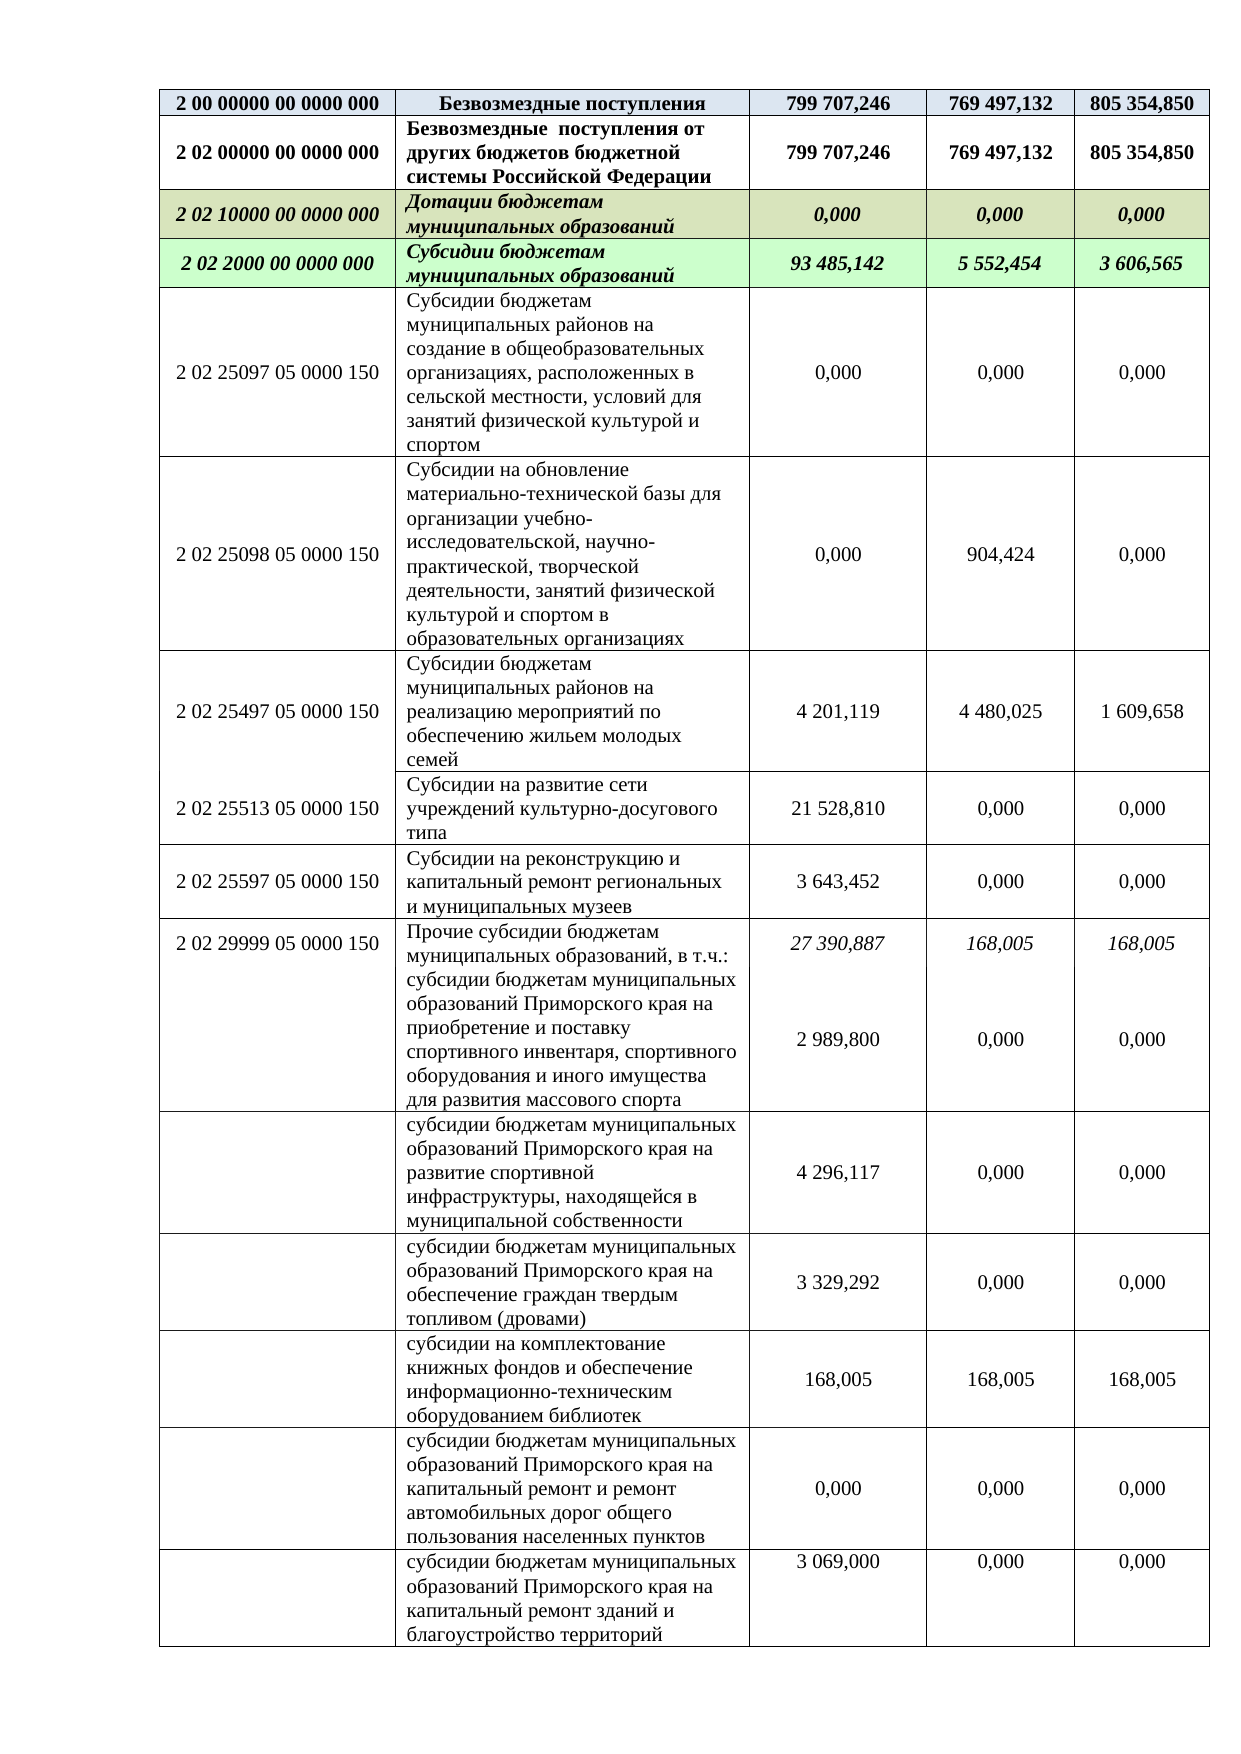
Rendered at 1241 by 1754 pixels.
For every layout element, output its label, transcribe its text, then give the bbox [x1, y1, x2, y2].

table_cell субсидии бюджетам муниципальных образований Приморского края на капитальный ремонт и ремонт автомобильных дорог общего пользования населенных пунктов [396, 1428, 749, 1548]
table_cell 3 643,452 [750, 845, 926, 918]
table_cell Дотации бюджетам муниципальных образований [396, 190, 749, 238]
table_cell 0,000 [927, 1234, 1074, 1330]
table_cell 2 02 29999 05 0000 150 [160, 919, 395, 967]
table_cell 0,000 [927, 190, 1074, 238]
table_cell 0,000 [750, 1428, 926, 1548]
table_cell 168,005 [1075, 919, 1209, 967]
table_cell 2 02 25098 05 0000 150 [160, 457, 395, 650]
table_cell субсидии на комплектование книжных фондов и обеспечение информационно-техническим оборудованием библиотек [396, 1331, 749, 1427]
table_cell 21 528,810 [750, 772, 926, 844]
table_cell [160, 967, 395, 1111]
table_cell 2 02 00000 00 0000 000 [160, 116, 395, 188]
table_cell Прочие субсидии бюджетам муниципальных образований, в т.ч.: [396, 919, 749, 967]
table_cell 168,005 [927, 919, 1074, 967]
table_cell 0,000 [1075, 288, 1209, 456]
table_cell 799 707,246 [750, 90, 926, 115]
table_cell 2 02 25513 05 0000 150 [160, 771, 395, 844]
table_cell 2 02 25497 05 0000 150 [160, 651, 395, 771]
table_cell [160, 1428, 395, 1548]
table_cell 904,424 [927, 457, 1074, 650]
table_cell Субсидии бюджетам муниципальных районов на создание в общеобразовательных организациях, расположенных в сельской местности, условий для занятий физической культурой и спортом [396, 288, 749, 456]
table_cell 0,000 [927, 1550, 1074, 1646]
table_cell 805 354,850 [1075, 116, 1209, 188]
table_cell 0,000 [1075, 1550, 1209, 1646]
table_cell 0,000 [1075, 772, 1209, 844]
table_cell 0,000 [927, 967, 1074, 1111]
table_cell 2 989,800 [750, 967, 926, 1111]
table_cell 168,005 [927, 1331, 1074, 1427]
table_cell [160, 1234, 395, 1330]
table_cell 2 02 25597 05 0000 150 [160, 845, 395, 918]
table_cell 0,000 [1075, 1428, 1209, 1548]
table_cell 5 552,454 [927, 239, 1074, 287]
table_cell 0,000 [750, 190, 926, 238]
table_cell 3 606,565 [1075, 239, 1209, 287]
table_cell [160, 1331, 395, 1427]
table_cell 0,000 [1075, 845, 1209, 918]
table_cell 2 02 2000 00 0000 000 [160, 239, 395, 287]
table_cell 0,000 [927, 1112, 1074, 1232]
table_cell 2 00 00000 00 0000 000 [160, 90, 395, 115]
table_cell 3 069,000 [750, 1550, 926, 1646]
table_cell 0,000 [750, 288, 926, 456]
table_cell субсидии бюджетам муниципальных образований Приморского края на обеспечение граждан твердым топливом (дровами) [396, 1234, 749, 1330]
table_cell 0,000 [750, 457, 926, 650]
table_cell 769 497,132 [927, 90, 1074, 115]
table_cell cубсидии бюджетам муниципальных образований Приморского края на приобретение и поставку спортивного инвентаря, спортивного оборудования и иного имущества для развития массового спорта [396, 967, 749, 1111]
table_cell 0,000 [1075, 457, 1209, 650]
table_cell Субсидии бюджетам муниципальных образований [396, 239, 749, 287]
table_cell Безвозмездные поступления от других бюджетов бюджетной системы Российской Федерации [396, 116, 749, 188]
table_cell 805 354,850 [1075, 90, 1209, 115]
table_cell 0,000 [1075, 190, 1209, 238]
table_cell Субсидии на развитие сети учреждений культурно-досугового типа [396, 772, 749, 844]
table_cell 0,000 [1075, 1234, 1209, 1330]
table_cell Субсидии бюджетам муниципальных районов на реализацию мероприятий по обеспечению жильем молодых семей [396, 651, 749, 771]
table_cell 769 497,132 [927, 116, 1074, 188]
table_cell 4 296,117 [750, 1112, 926, 1232]
table_cell Субсидии на обновление материально-технической базы для организации учебно-исследовательской, научно-практической, творческой деятельности, занятий физической культурой и спортом в образовательных организациях [396, 457, 749, 650]
table_cell [160, 1112, 395, 1232]
table_cell 0,000 [927, 288, 1074, 456]
table_cell Безвозмездные поступления [396, 90, 749, 115]
table_cell 2 02 25097 05 0000 150 [160, 288, 395, 456]
table_cell 3 329,292 [750, 1234, 926, 1330]
table_cell [160, 1550, 395, 1646]
table_cell 1 609,658 [1075, 651, 1209, 771]
table_cell субсидии бюджетам муниципальных образований Приморского края на развитие спортивной инфраструктуры, находящейся в муниципальной собственности [396, 1112, 749, 1232]
table_cell 2 02 10000 00 0000 000 [160, 190, 395, 238]
table_cell 0,000 [1075, 1112, 1209, 1232]
table_cell 0,000 [927, 845, 1074, 918]
table_cell 0,000 [1075, 967, 1209, 1111]
table_cell 27 390,887 [750, 919, 926, 967]
table_cell Субсидии на реконструкцию и капитальный ремонт региональных и муниципальных музеев [396, 845, 749, 918]
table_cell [396, 1550, 749, 1646]
table_cell 0,000 [927, 1428, 1074, 1548]
table_cell 799 707,246 [750, 116, 926, 188]
table_cell 168,005 [1075, 1331, 1209, 1427]
table_cell 4 201,119 [750, 651, 926, 771]
table_cell 168,005 [750, 1331, 926, 1427]
table_cell 4 480,025 [927, 651, 1074, 771]
table_cell 93 485,142 [750, 239, 926, 287]
table_cell 0,000 [927, 772, 1074, 844]
